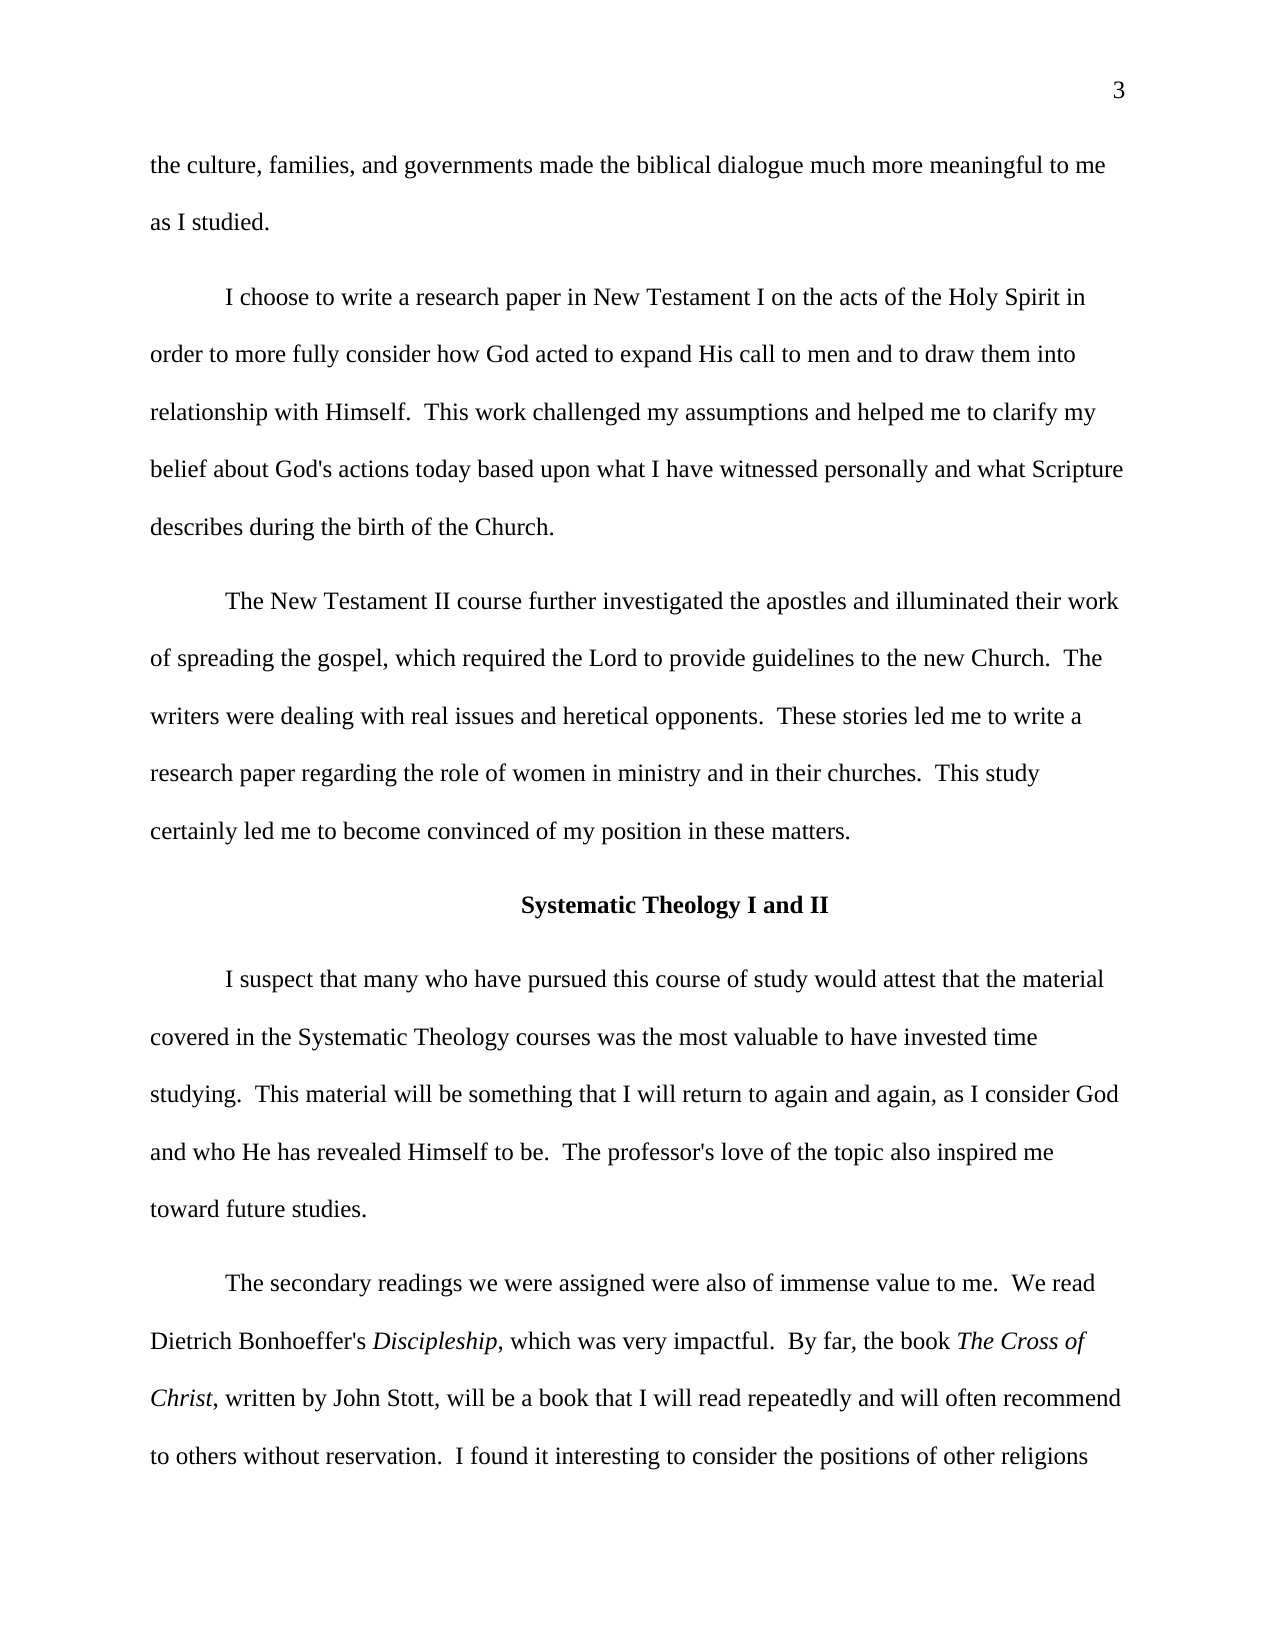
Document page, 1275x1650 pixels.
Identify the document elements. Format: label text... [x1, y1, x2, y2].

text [150, 150, 1125, 236]
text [150, 1268, 1125, 1469]
text I suspect that many who have pursued this course of study would attest that the material covered in the Systematic Theology courses was the most valuable to have invested time studying. This material will be something that I will return to again and again, as I consider God and who He has revealed Himself to be. The professor's love of the topic also inspired me toward future studies. [150, 964, 1125, 1223]
text The New Testament II course further investigated the apostles and illuminated their work of spreading the gospel, which required the Lord to provide guidelines to the new Church. The writers were dealing with real issues and heretical opponents. These stories led me to write a research paper regarding the role of women in ministry and in their churches. This study certainly led me to become convinced of my position in these matters. [150, 586, 1125, 844]
text Systematic Theology I and II [150, 890, 1125, 919]
text I choose to write a research paper in New Testament I on the acts of the Holy Spirit in order to more fully consider how God acted to expand His call to men and to draw them into relationship with Himself. This work challenged my assumptions and helped me to clarify my belief about God's actions today based upon what I have witnessed personally and what Scripture describes during the birth of the Church. [150, 282, 1125, 540]
